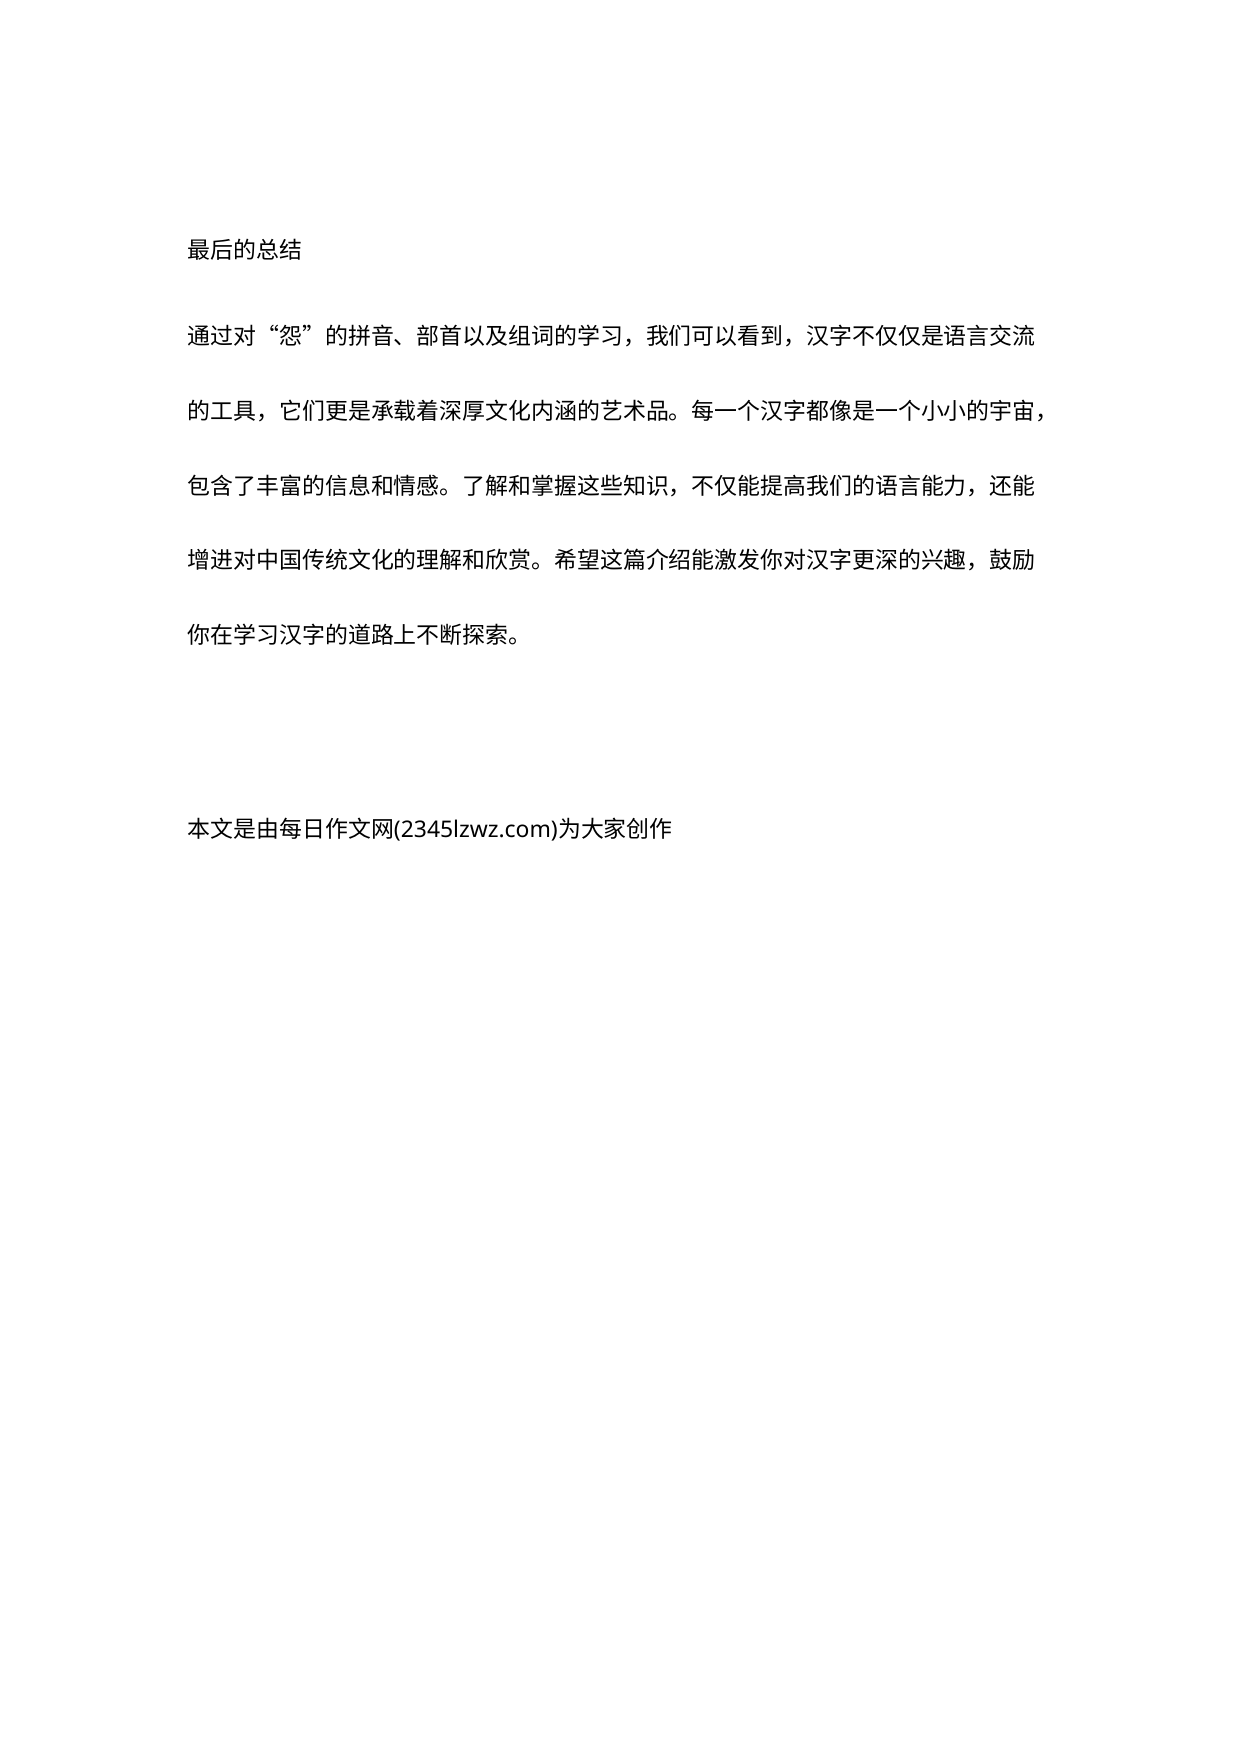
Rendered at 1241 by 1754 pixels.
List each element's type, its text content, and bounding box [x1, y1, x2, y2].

text 本文是由每日作文网(2345lzwz.com)为大家创作 [187, 795, 1053, 860]
text 通过对“怨”的拼音、部首以及组词的学习，我们可以看到，汉字不仅仅是语言交流的工具，它们更是承载着深厚文化内涵的艺术品。每一个汉字都像是一个小小的宇宙，包含了丰富的信息和情感。了解和掌握这些知识，不仅能提高我们的语言能力，还能增进对中国传统文化的理解和欣赏。希望这篇介绍能激发你对汉字更深的兴趣，鼓励你在学习汉字的道路上不断探索。 [187, 302, 1053, 666]
text 最后的总结 [187, 216, 1053, 281]
